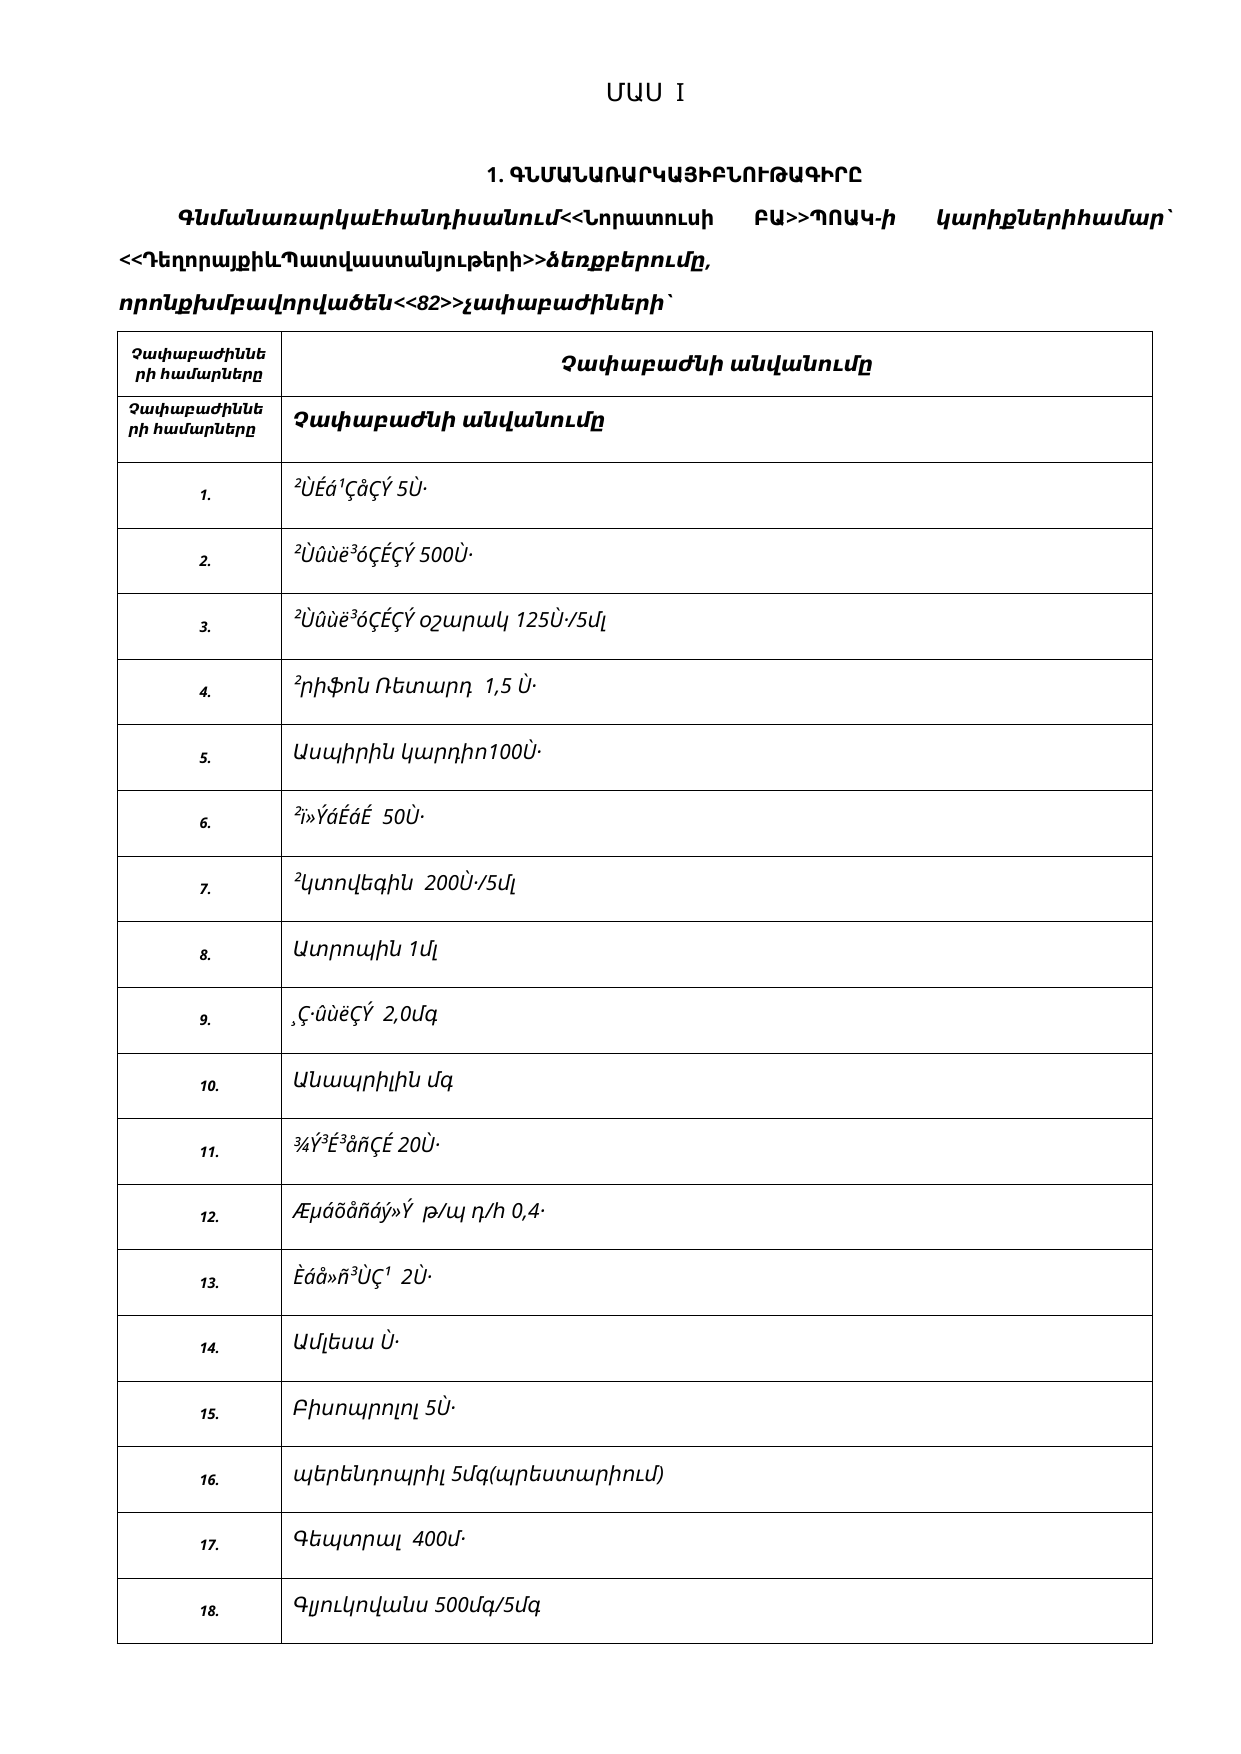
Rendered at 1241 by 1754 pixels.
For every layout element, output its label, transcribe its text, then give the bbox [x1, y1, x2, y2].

table_cell ²կտովեգին 200Ù·/5մլ [282, 857, 1152, 921]
table_cell [118, 725, 281, 790]
table_cell Բիսոպրոլոլ 5Ù· [282, 1382, 1152, 1446]
table_cell Ասպիրին կարդիո100Ù· [282, 725, 1152, 790]
table_cell ²Ùûùë³óÇÉÇÝ 500Ù· [282, 529, 1152, 593]
table_cell [118, 1054, 281, 1118]
table_cell ²Ùûùë³óÇÉÇÝ օշարակ 125Ù·/5մլ [282, 594, 1152, 659]
table_cell [118, 1316, 281, 1381]
table_cell [118, 1579, 281, 1643]
table_cell Չափաբաժինների համարները [118, 397, 281, 462]
table_cell [118, 1382, 281, 1446]
table_cell Գլյուկովանս 500մգ/5մգ [282, 1579, 1152, 1643]
table_cell [118, 529, 281, 593]
table_cell [118, 791, 281, 856]
table_cell [118, 988, 281, 1052]
table_cell Չափաբաժնի անվանումը [282, 397, 1152, 462]
table_cell [118, 1250, 281, 1315]
table_cell ²րիֆոն Ռետարդ 1,5 Ù· [282, 660, 1152, 724]
table_cell Ատրոպին 1մլ [282, 922, 1152, 987]
table_cell ¾Ý³É³åñÇÉ 20Ù· [282, 1119, 1152, 1184]
table_cell Èáå»ñ³ÙÇ¹ 2Ù· [282, 1250, 1152, 1315]
table_cell Գեպտրալ 400մ· [282, 1513, 1152, 1577]
table_header Չափաբաժնի անվանումը [282, 332, 1152, 396]
table_cell պերենդոպրիլ 5մգ(պրեստարիում) [282, 1447, 1152, 1512]
table_cell [118, 857, 281, 921]
text Գնմանառարկաէհանդիսանում<<Նորատուսի ԲԱ>>ՊՈԱԿ-ի կարիքներիհամար` <<ԴեղորայքիևՊատվաստանյութերի>>ձեռքբերումը, որոնքխմբավորվածեն<<82>>չափաբաժիների` [118, 203, 1171, 316]
table_cell ²ï»ÝáÉáÉ 50Ù· [282, 791, 1152, 856]
table_cell [118, 660, 281, 724]
table_cell Ամլեսա Ù· [282, 1316, 1152, 1381]
table_cell [118, 1119, 281, 1184]
table_cell Անապրիլին մգ [282, 1054, 1152, 1118]
table_cell [118, 1185, 281, 1249]
table_cell [118, 463, 281, 527]
table_cell [118, 922, 281, 987]
table_cell ¸Ç·ûùëÇÝ 2,0մգ [282, 988, 1152, 1052]
text ՄԱՍ I [118, 75, 1171, 109]
table_cell ²ÙÉá¹ÇåÇÝ 5Ù· [282, 463, 1152, 527]
table_cell Æµáõåñáý»Ý թ/պ դ/հ 0,4· [282, 1185, 1152, 1249]
table_cell [118, 1447, 281, 1512]
text 1. ԳՆՄԱՆԱՌԱՐԿԱՅԻԲՆՈՒԹԱԳԻՐԸ [118, 160, 1171, 188]
table_header Չափաբաժինների համարները [118, 332, 281, 396]
table_cell [118, 1513, 281, 1577]
table_cell [118, 594, 281, 659]
